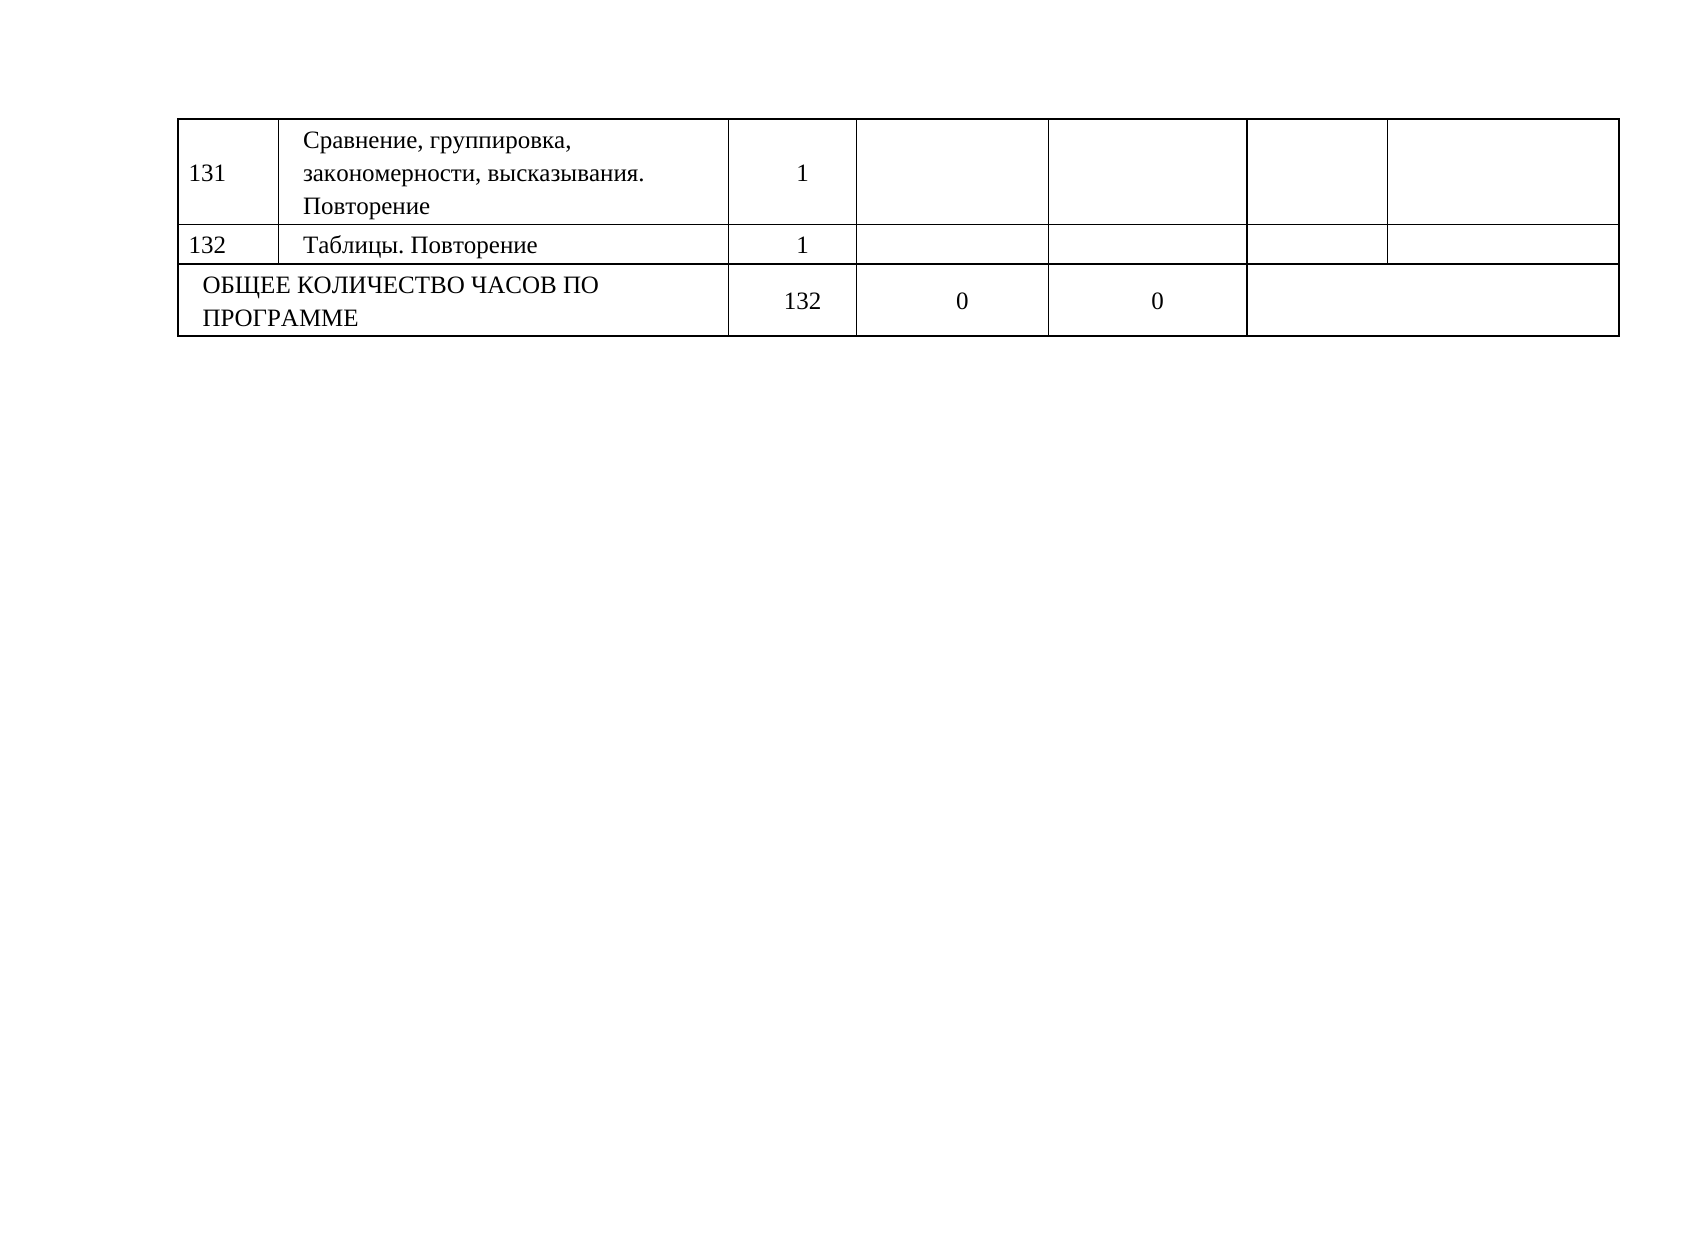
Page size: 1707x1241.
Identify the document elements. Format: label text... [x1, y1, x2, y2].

table_cell [1388, 120, 1618, 223]
table_cell [1049, 120, 1246, 223]
table_cell [1248, 225, 1387, 263]
table_cell 1 [729, 120, 856, 223]
table_cell [1248, 265, 1618, 335]
table_cell [1248, 120, 1387, 223]
table_cell 0 [1049, 265, 1246, 335]
table_cell ОБЩЕЕ КОЛИЧЕСТВО ЧАСОВ ПО ПРОГРАММЕ [179, 265, 728, 335]
table_cell 131 [179, 120, 278, 223]
table_cell 132 [729, 265, 856, 335]
table_cell 132 [179, 225, 278, 263]
table_cell Сравнение, группировка, закономерности, высказывания. Повторение [279, 120, 728, 223]
table_cell 0 [857, 265, 1048, 335]
table_cell [1049, 225, 1246, 263]
table_cell [857, 225, 1048, 263]
table_cell [1388, 225, 1618, 263]
table_cell Таблицы. Повторение [279, 225, 728, 263]
table_cell 1 [729, 225, 856, 263]
table_cell [857, 120, 1048, 223]
